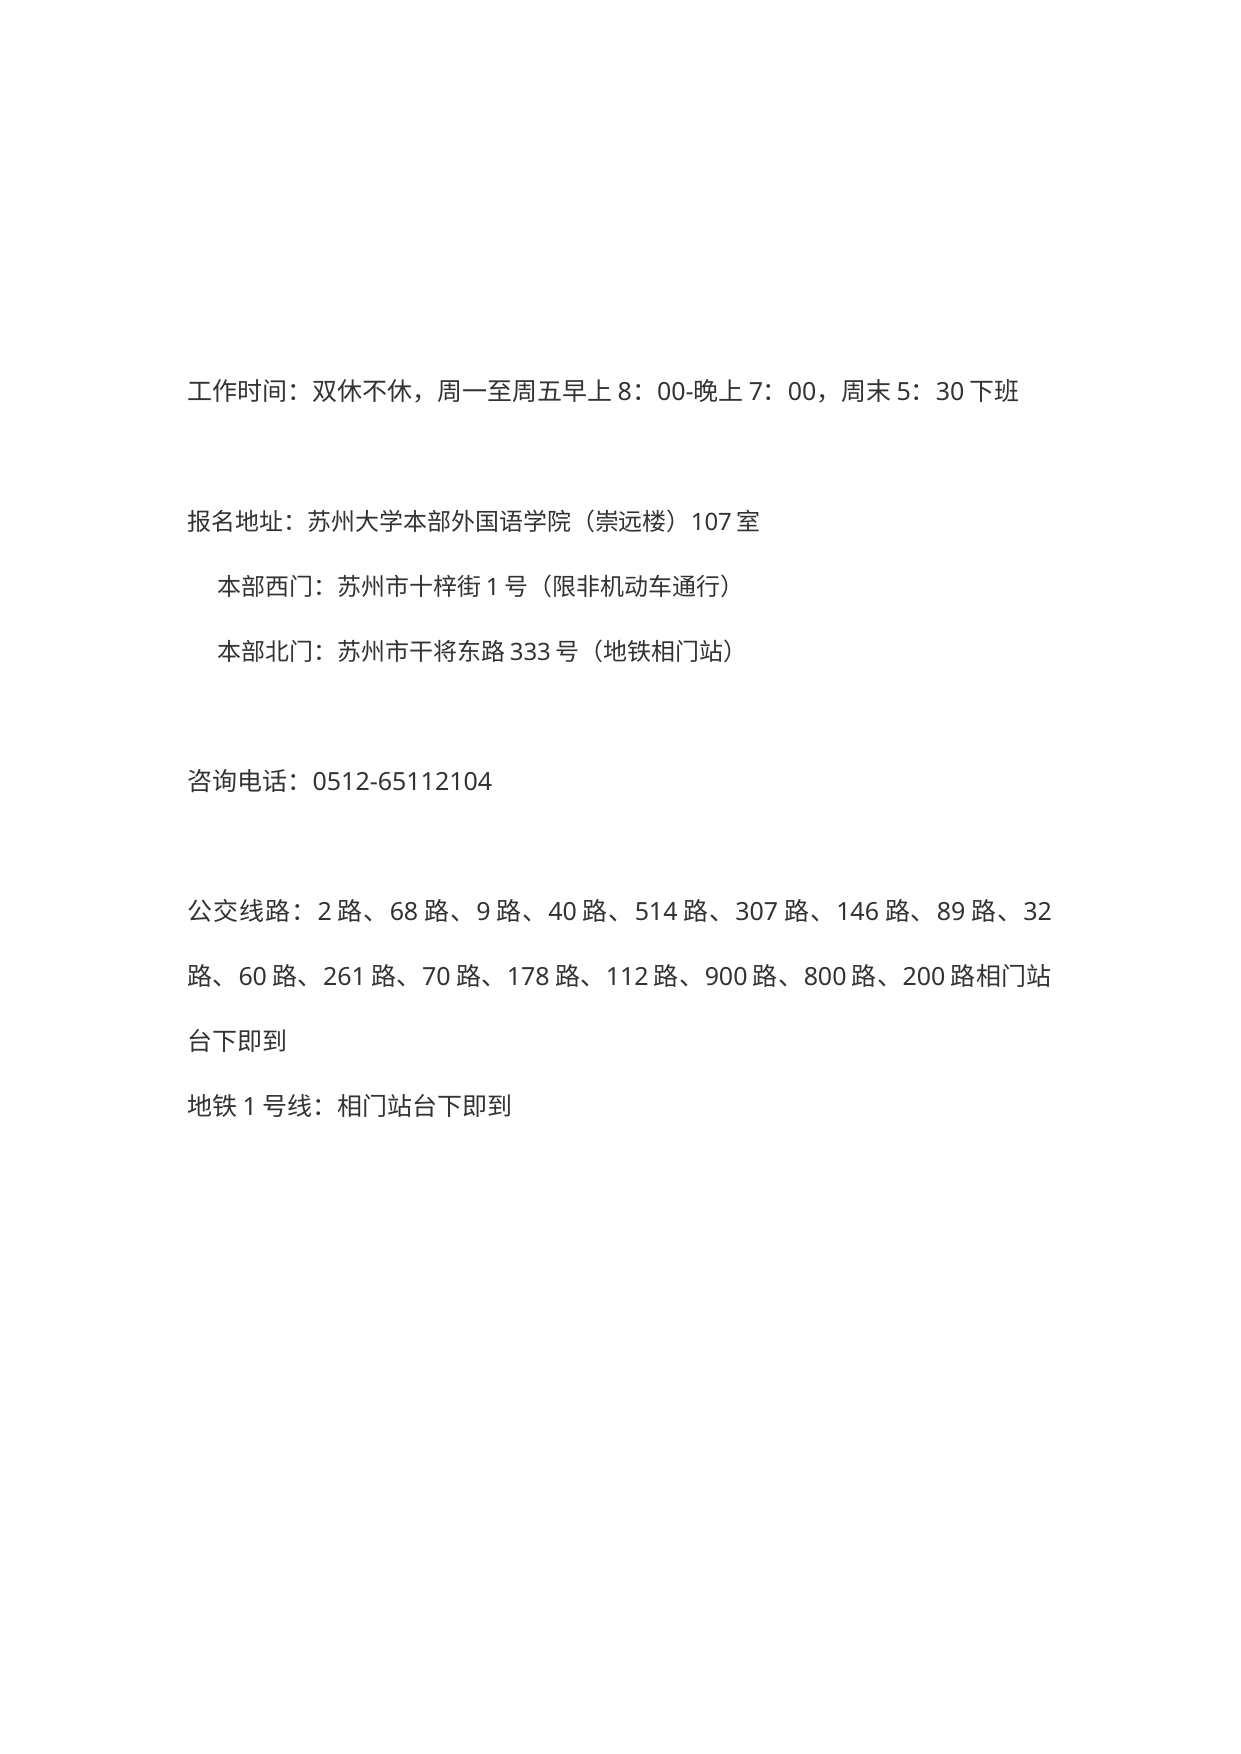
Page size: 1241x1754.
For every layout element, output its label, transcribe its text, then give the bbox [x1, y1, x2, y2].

text 咨询电话：0512-65112104 [187, 747, 1053, 812]
text 本部西门：苏州市十梓街1号（限非机动车通行） [217, 552, 1053, 617]
text 公交线路：2路、68路、9路、40路、514路、307路、146路、89路、32路、60路、261路、70路、178路、112路、900路、800路、200路相门站台下即到 [187, 877, 1053, 1072]
text 本部北门：苏州市干将东路333号（地铁相门站） [217, 617, 1053, 682]
text 地铁1号线：相门站台下即到 [187, 1072, 1053, 1137]
text 报名地址：苏州大学本部外国语学院（崇远楼）107室 [187, 487, 1053, 552]
text 工作时间：双休不休，周一至周五早上8：00-晚上7：00，周末5：30下班 [187, 357, 1053, 422]
